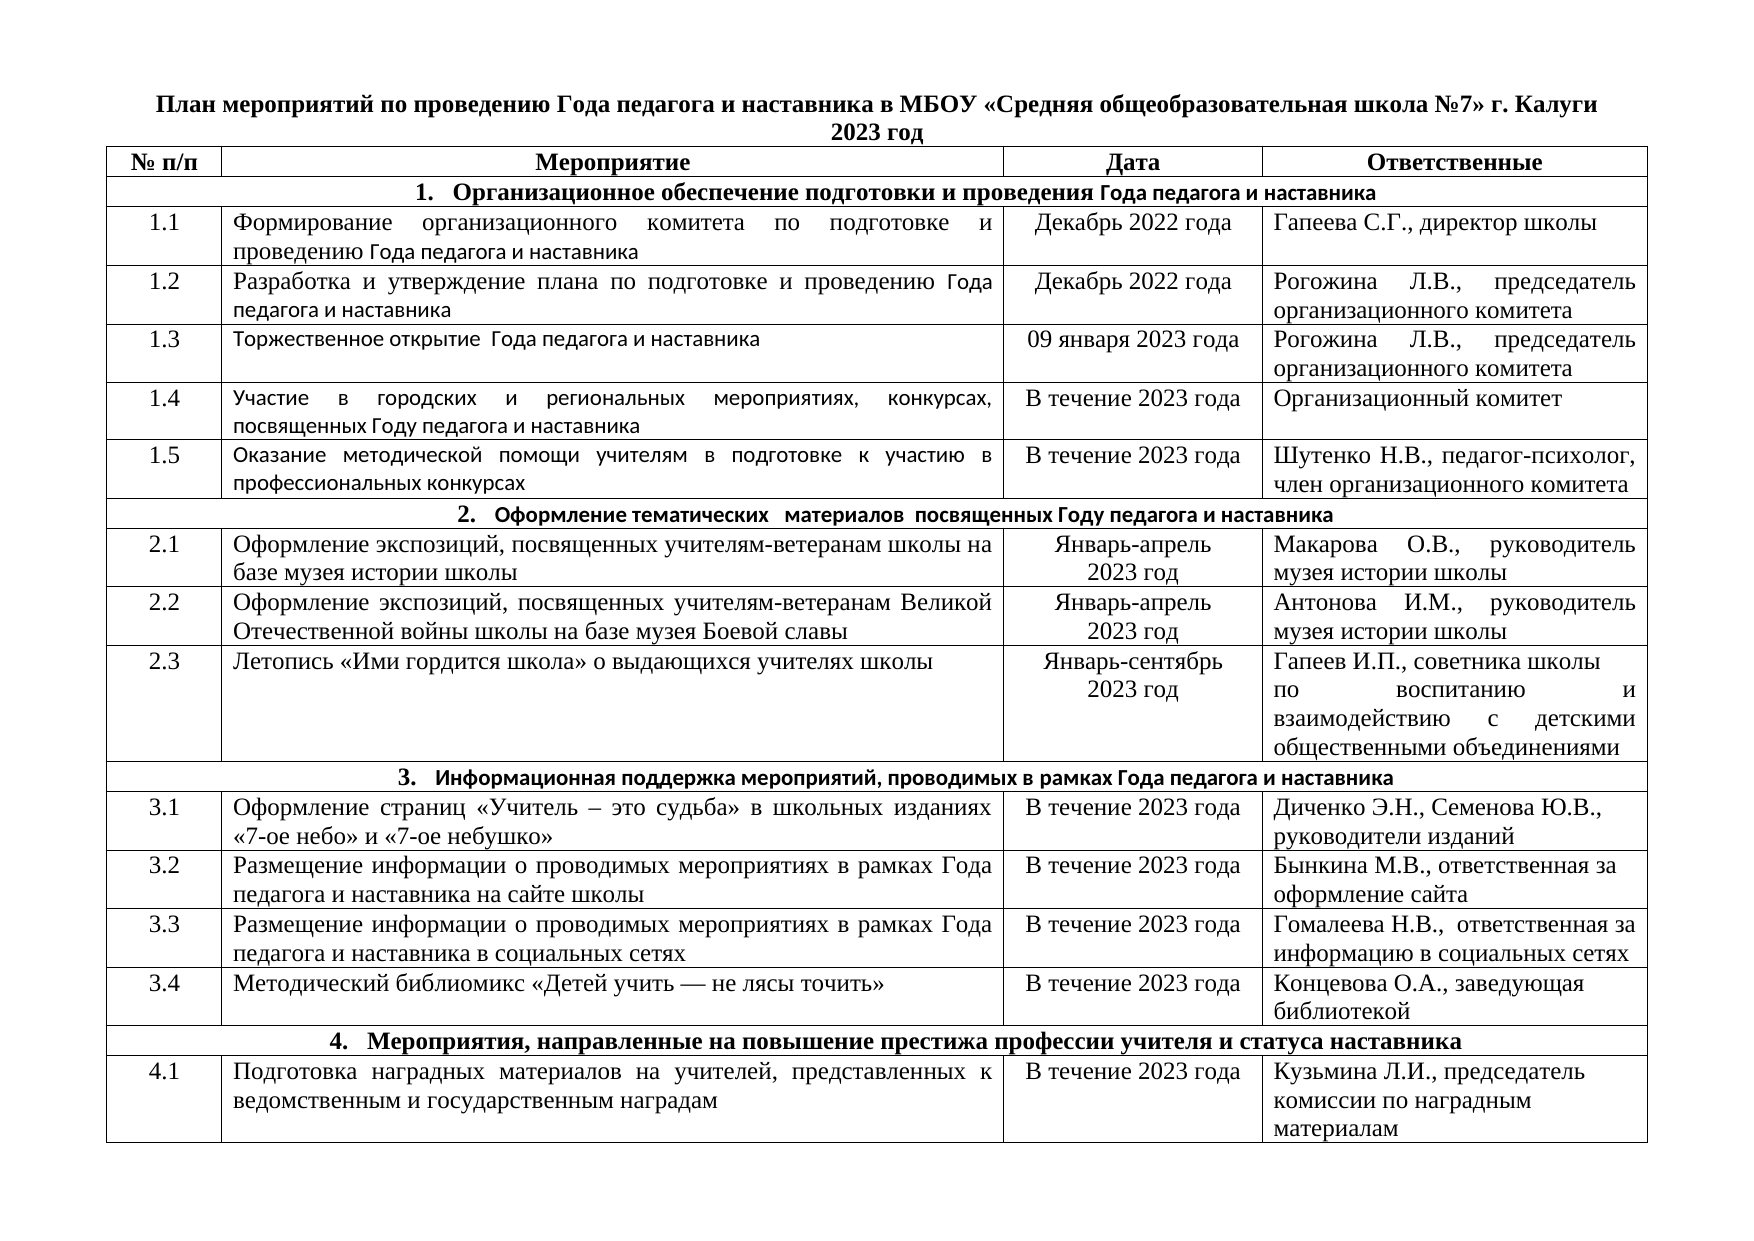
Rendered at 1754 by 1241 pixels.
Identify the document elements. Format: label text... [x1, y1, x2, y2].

table_cell Организационный комитет [1263, 383, 1647, 439]
table_cell 3.2 [107, 851, 221, 908]
table_cell 1.1 [107, 207, 221, 265]
table_cell В течение 2023 года [1004, 792, 1262, 849]
table_cell 2.3 [107, 646, 221, 761]
table_cell Разработка и утверждение плана по подготовке и проведению Года педагога и наставника [222, 266, 1003, 323]
table_cell Макарова О.В., руководитель музея истории школы [1263, 529, 1647, 586]
table_cell Размещение информации о проводимых мероприятиях в рамках Года педагога и наставника на сайте школы [222, 851, 1003, 908]
table_cell Рогожина Л.В., председатель организационного комитета [1263, 266, 1647, 323]
table_header Мероприятие [222, 147, 1003, 176]
table_cell Летопись «Ими гордится школа» о выдающихся учителях школы [222, 646, 1003, 761]
table_cell 3.1 [107, 792, 221, 849]
table_cell Декабрь 2022 года [1004, 207, 1262, 265]
table_cell Гомалеева Н.В., ответственная за информацию в социальных сетях [1263, 909, 1647, 967]
table_cell Участие в городских и региональных мероприятиях, конкурсах, посвященных Году педагога и наставника [222, 383, 1003, 439]
table_cell Оказание методической помощи учителям в подготовке к участию в профессиональных конкурсах [222, 440, 1003, 498]
table_cell Размещение информации о проводимых мероприятиях в рамках Года педагога и наставника в социальных сетях [222, 909, 1003, 967]
table_cell Торжественное открытие Года педагога и наставника [222, 325, 1003, 382]
table_cell Бынкина М.В., ответственная за оформление сайта [1263, 851, 1647, 908]
table_header Ответственные [1263, 147, 1647, 176]
table_cell В течение 2023 года [1004, 1056, 1262, 1142]
table_cell В течение 2023 года [1004, 968, 1262, 1025]
table_cell В течение 2023 года [1004, 383, 1262, 439]
table_cell Оформление экспозиций, посвященных учителям-ветеранам школы на базе музея истории школы [222, 529, 1003, 586]
table_cell Оформление экспозиций, посвященных учителям-ветеранам Великой Отечественной войны школы на базе музея Боевой славы [222, 587, 1003, 645]
table_cell Мероприятия, направленные на повышение престижа профессии учителя и статуса наставника [107, 1026, 1647, 1055]
table_cell Декабрь 2022 года [1004, 266, 1262, 323]
table_cell В течение 2023 года [1004, 440, 1262, 498]
table_cell Информационная поддержка мероприятий, проводимых в рамках Года педагога и наставника [107, 762, 1647, 791]
table_cell Диченко Э.Н., Семенова Ю.В., руководители изданий [1263, 792, 1647, 849]
table_cell В течение 2023 года [1004, 909, 1262, 967]
table_cell 3.3 [107, 909, 221, 967]
table_cell Антонова И.М., руководитель музея истории школы [1263, 587, 1647, 645]
table_cell Организационное обеспечение подготовки и проведения Года педагога и наставника [107, 177, 1647, 206]
table_cell 2.2 [107, 587, 221, 645]
table_cell 2.1 [107, 529, 221, 586]
table_cell Формирование организационного комитета по подготовке и проведению Года педагога и наставника [222, 207, 1003, 265]
table_cell 09 января 2023 года [1004, 325, 1262, 382]
table_header № п/п [107, 147, 221, 176]
table_cell 1.2 [107, 266, 221, 323]
text План мероприятий по проведению Года педагога и наставника в МБОУ «Средняя общеобразовательная школа №7» г. Калуги [118, 89, 1636, 117]
table_cell 1.3 [107, 325, 221, 382]
table_cell Оформление страниц «Учитель – это судьба» в школьных изданиях «7-ое небо» и «7-ое небушко» [222, 792, 1003, 849]
table_cell Гапеев И.П., советника школы по воспитанию и взаимодействию с детскими общественными объединениями [1263, 646, 1647, 761]
table_cell В течение 2023 года [1004, 851, 1262, 908]
table_cell Кузьмина Л.И., председатель комиссии по наградным материалам [1263, 1056, 1647, 1142]
table_cell Январь-сентябрь 2023 год [1004, 646, 1262, 761]
table_cell Рогожина Л.В., председатель организационного комитета [1263, 325, 1647, 382]
table_cell 3.4 [107, 968, 221, 1025]
table_cell Гапеева С.Г., директор школы [1263, 207, 1647, 265]
table_cell Методический библиомикс «Детей учить — не лясы точить» [222, 968, 1003, 1025]
table_cell Оформление тематических материалов посвященных Году педагога и наставника [107, 499, 1647, 528]
table_cell Подготовка наградных материалов на учителей, представленных к ведомственным и государственным наградам [222, 1056, 1003, 1142]
table_cell Январь-апрель 2023 год [1004, 587, 1262, 645]
table_header Дата [1004, 147, 1262, 176]
table_cell Концевова О.А., заведующая библиотекой [1263, 968, 1647, 1025]
text 2023 год [118, 117, 1636, 146]
table_cell 1.4 [107, 383, 221, 439]
table_cell 1.5 [107, 440, 221, 498]
table_cell Шутенко Н.В., педагог-психолог, член организационного комитета [1263, 440, 1647, 498]
table_cell Январь-апрель 2023 год [1004, 529, 1262, 586]
table_cell 4.1 [107, 1056, 221, 1142]
